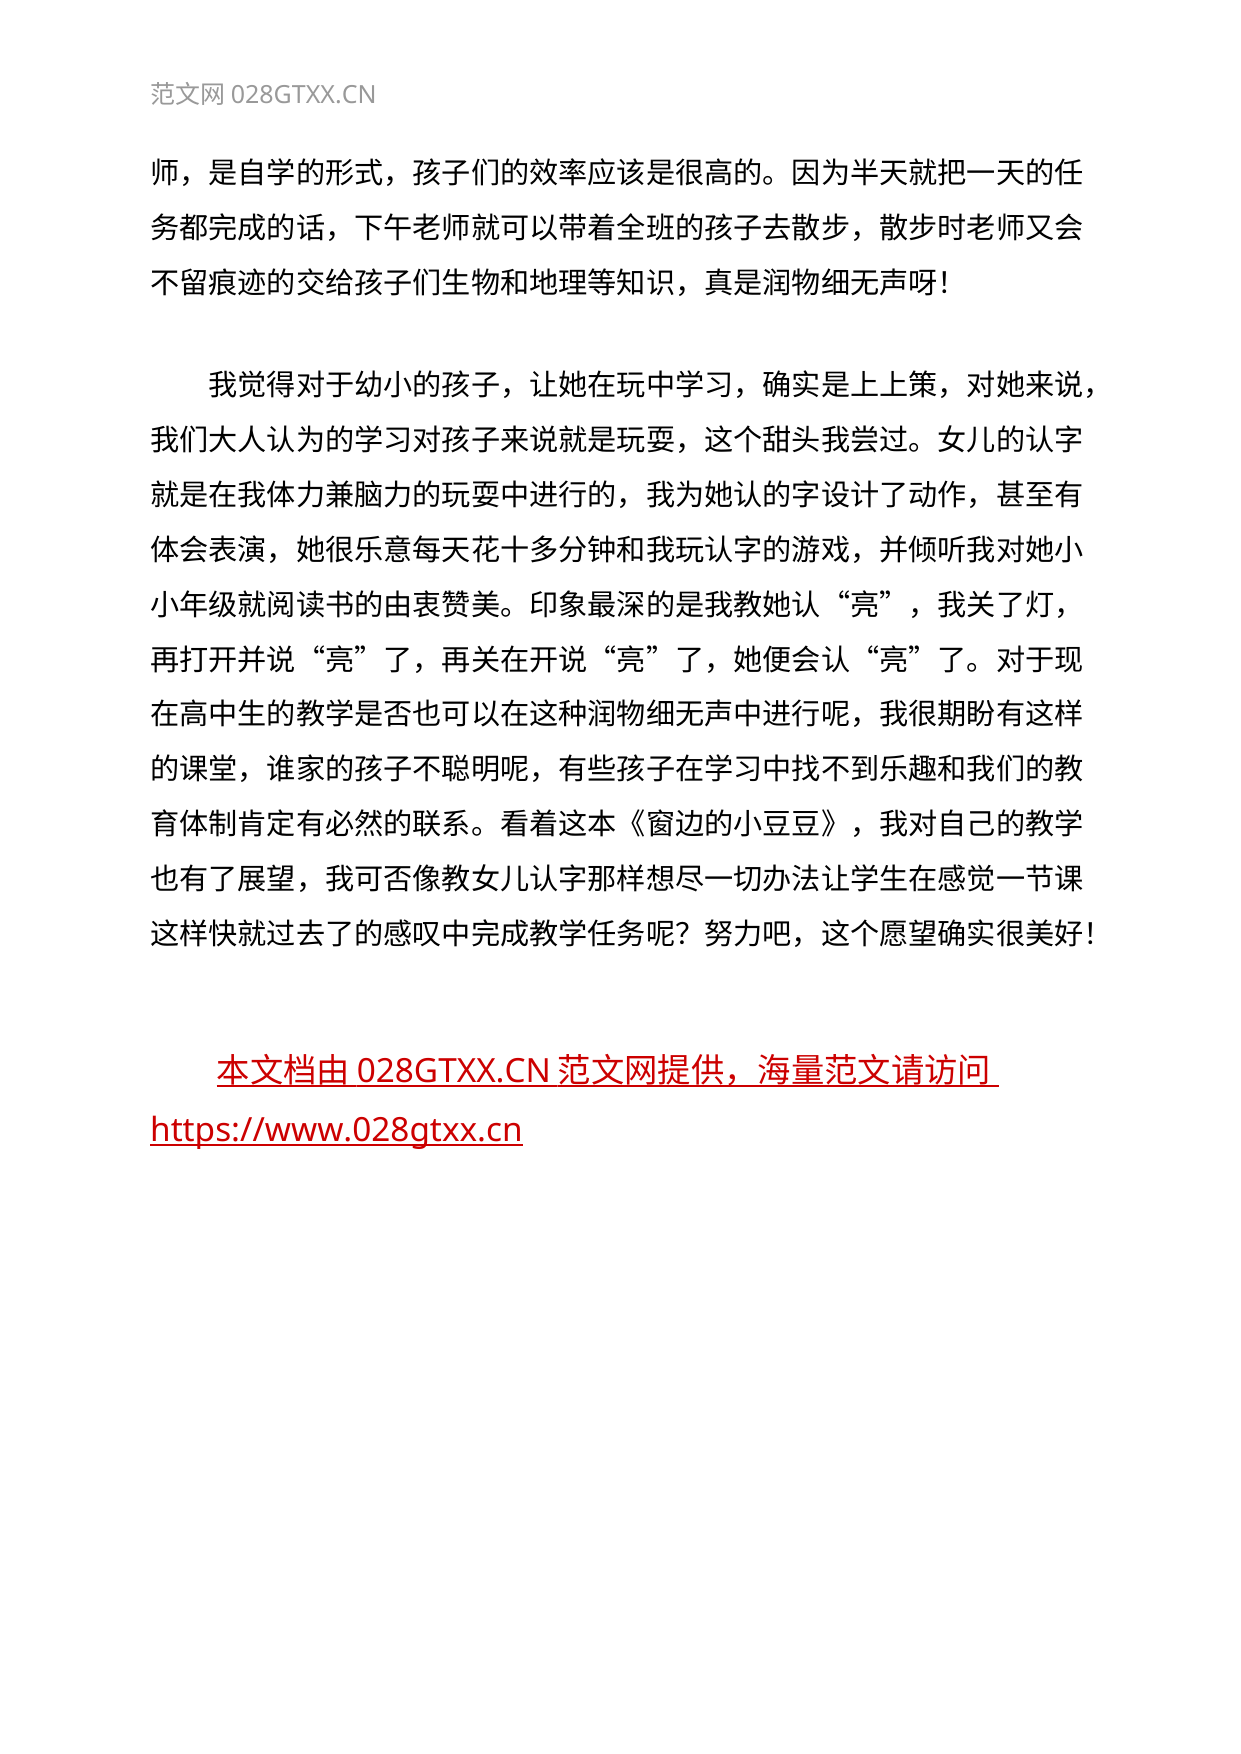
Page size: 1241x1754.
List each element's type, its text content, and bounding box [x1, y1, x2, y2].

text 我觉得对于幼小的孩子，让她在玩中学习，确实是上上策，对她来说，我们大人认为的学习对孩子来说就是玩耍，这个甜头我尝过。女儿的认字就是在我体力兼脑力的玩耍中进行的，我为她认的字设计了动作，甚至有体会表演，她很乐意每天花十多分钟和我玩认字的游戏，并倾听我对她小小年级就阅读书的由衷赞美。印象最深的是我教她认“亮”，我关了灯，再打开并说“亮”了，再关在开说“亮”了，她便会认“亮”了。对于现在高中生的教学是否也可以在这种润物细无声中进行呢，我很期盼有这样的课堂，谁家的孩子不聪明呢，有些孩子在学习中找不到乐趣和我们的教育体制肯定有必然的联系。看着这本《窗边的小豆豆》，我对自己的教学也有了展望，我可否像教女儿认字那样想尽一切办法让学生在感觉一节课这样快就过去了的感叹中完成教学任务呢？努力吧，这个愿望确实很美好！ [150, 362, 1090, 953]
text 本文档由028GTXX.CN范文网提供，海量范文请访问 https://www.028gtxx.cn [150, 1043, 1090, 1151]
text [150, 150, 1090, 302]
